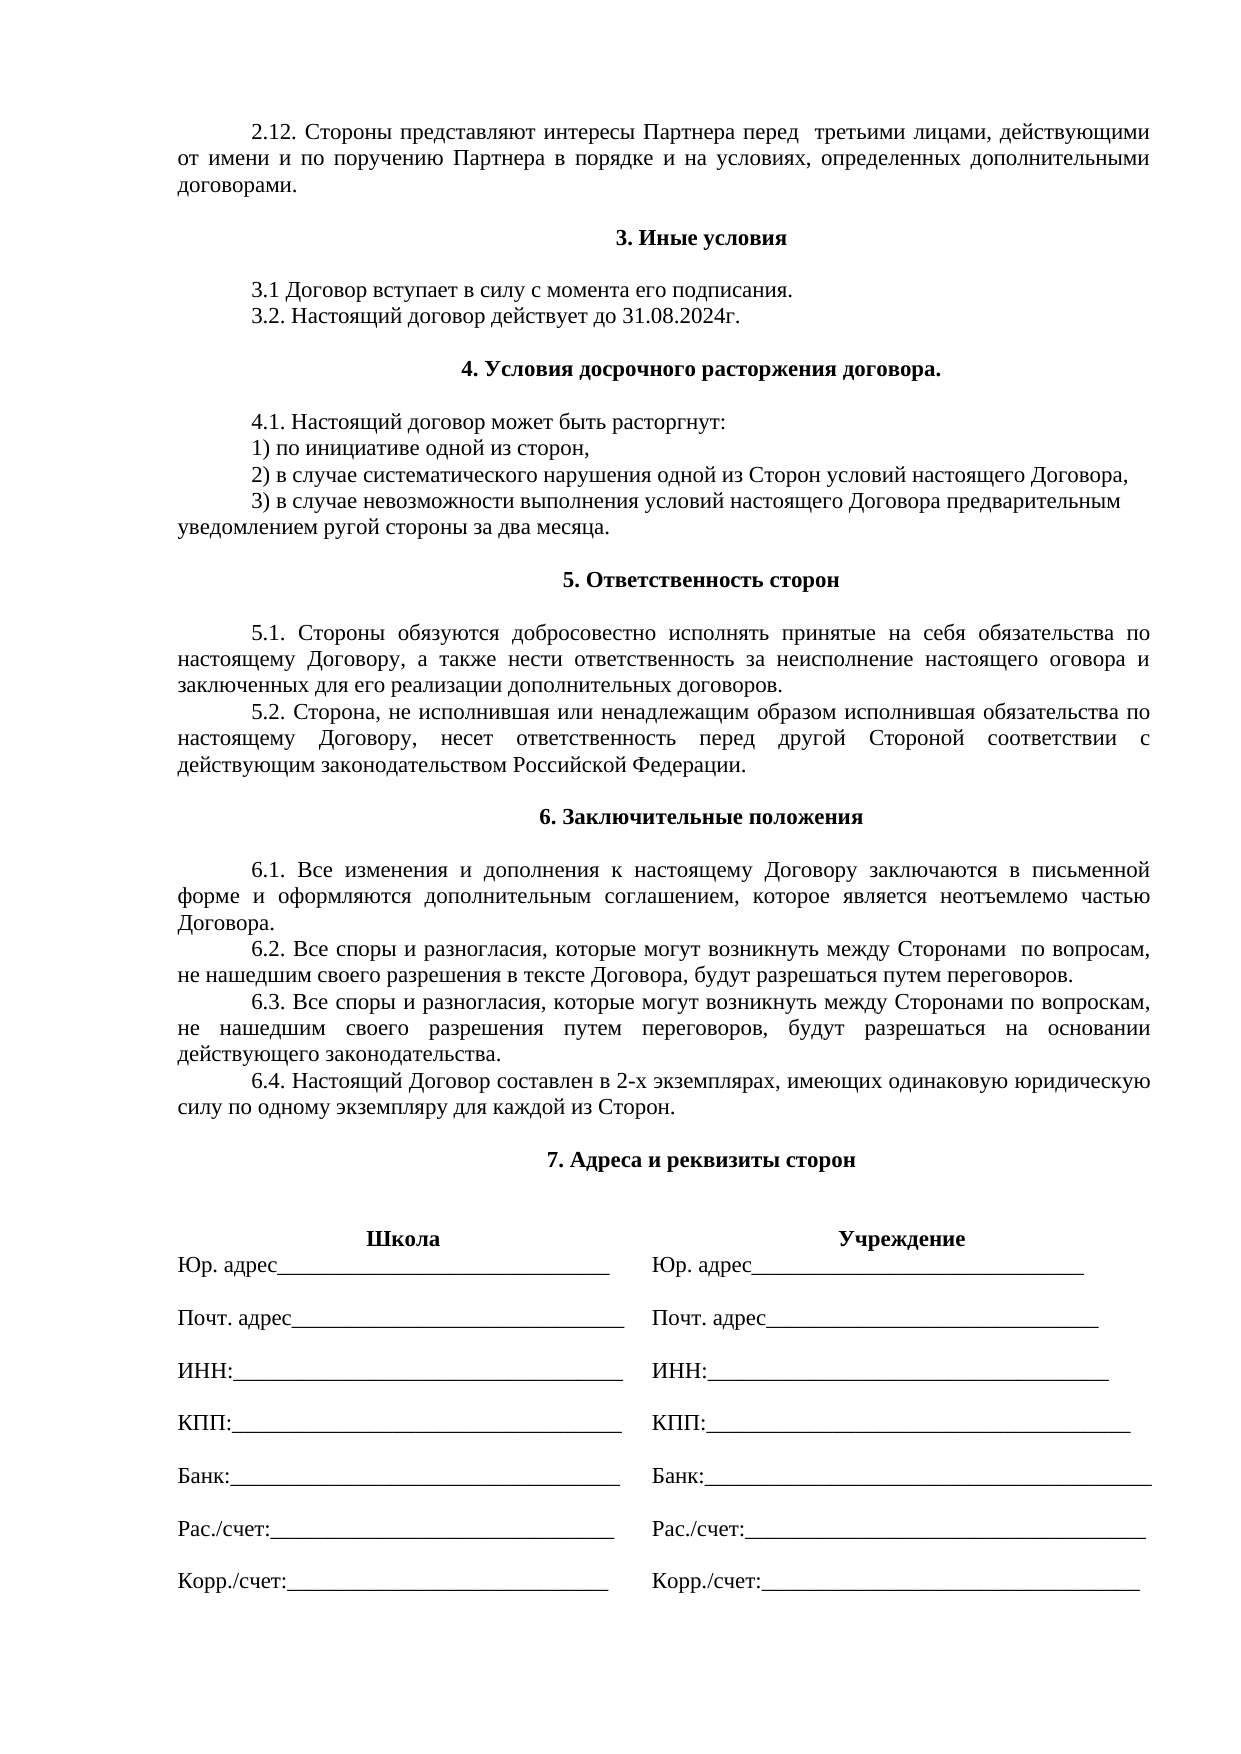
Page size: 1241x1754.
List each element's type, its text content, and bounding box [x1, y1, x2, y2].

table_cell Юр. адрес_____________________________ [640, 1251, 1163, 1304]
text 7. Адреса и реквизиты сторон [177, 1146, 1152, 1172]
table_cell Юр. адрес_____________________________ [166, 1251, 640, 1304]
table_cell КПП:_____________________________________ [640, 1410, 1163, 1462]
table_cell Почт. адрес_____________________________ [166, 1304, 640, 1357]
table_cell ИНН:__________________________________ [166, 1357, 640, 1409]
table_cell Банк:_______________________________________ [640, 1462, 1163, 1515]
text 4. Условия досрочного расторжения договора. [177, 355, 1152, 382]
text 6. Заключительные положения [177, 803, 1152, 830]
text 3) в случае невозможности выполнения условий настоящего Договора предварительным уведомлением ругой стороны за два месяца. [177, 487, 1152, 540]
text 5.1. Стороны обязуются добросовестно исполнять принятые на себя обязательства по настоящему Договору, а также нести ответственность за неисполнение настоящего оговора и заключенных для его реализации дополнительных договоров. [177, 619, 1152, 698]
text 5. Ответственность сторон [177, 566, 1152, 592]
table_cell Рас./счет:___________________________________ [640, 1515, 1163, 1568]
text 3. Иные условия [177, 223, 1152, 250]
text 1) по инициативе одной из сторон, [177, 434, 1152, 461]
table_cell Почт. адрес_____________________________ [640, 1304, 1163, 1357]
text 4.1. Настоящий договор может быть расторгнут: [177, 408, 1152, 434]
table_cell Корр./счет:____________________________ [166, 1568, 640, 1620]
text 6.1. Все изменения и дополнения к настоящему Договору заключаются в письменной форме и оформляются дополнительным соглашением, которое является неотъемлемо частью Договора. [177, 856, 1152, 935]
table_header Учреждение [640, 1199, 1163, 1251]
table_cell ИНН:___________________________________ [640, 1357, 1163, 1409]
table_header Школа [166, 1199, 640, 1251]
table_cell Банк:__________________________________ [166, 1462, 640, 1515]
table_cell КПП:__________________________________ [166, 1410, 640, 1462]
text 3.2. Настоящий договор действует до 31.08.2024г. [177, 303, 1152, 329]
text 2) в случае систематического нарушения одной из Сторон условий настоящего Договора, [177, 461, 1152, 487]
table_cell Корр./счет:_________________________________ [640, 1568, 1163, 1620]
text 2.12. Стороны представляют интересы Партнера перед третьими лицами, действующими от имени и по поручению Партнера в порядке и на условиях, определенных дополнительными договорами. [177, 118, 1152, 197]
text 6.3. Все споры и разногласия, которые могут возникнуть между Сторонами по вопроскам, не нашедшим своего разрешения путем переговоров, будут разрешаться на основании действующего законодательства. [177, 988, 1152, 1067]
text 5.2. Сторона, не исполнившая или ненадлежащим образом исполнившая обязательства по настоящему Договору, несет ответственность перед другой Стороной соответствии с действующим законодательством Российской Федерации. [177, 698, 1152, 777]
text 3.1 Договор вступает в силу с момента его подписания. [177, 276, 1152, 303]
text 6.4. Настоящий Договор составлен в 2-х экземплярах, имеющих одинаковую юридическую силу по одному экземпляру для каждой из Сторон. [177, 1067, 1152, 1119]
text 6.2. Все споры и разногласия, которые могут возникнуть между Сторонами по вопросам, не нашедшим своего разрешения в тексте Договора, будут разрешаться путем переговоров. [177, 935, 1152, 988]
table_cell Рас./счет:______________________________ [166, 1515, 640, 1568]
